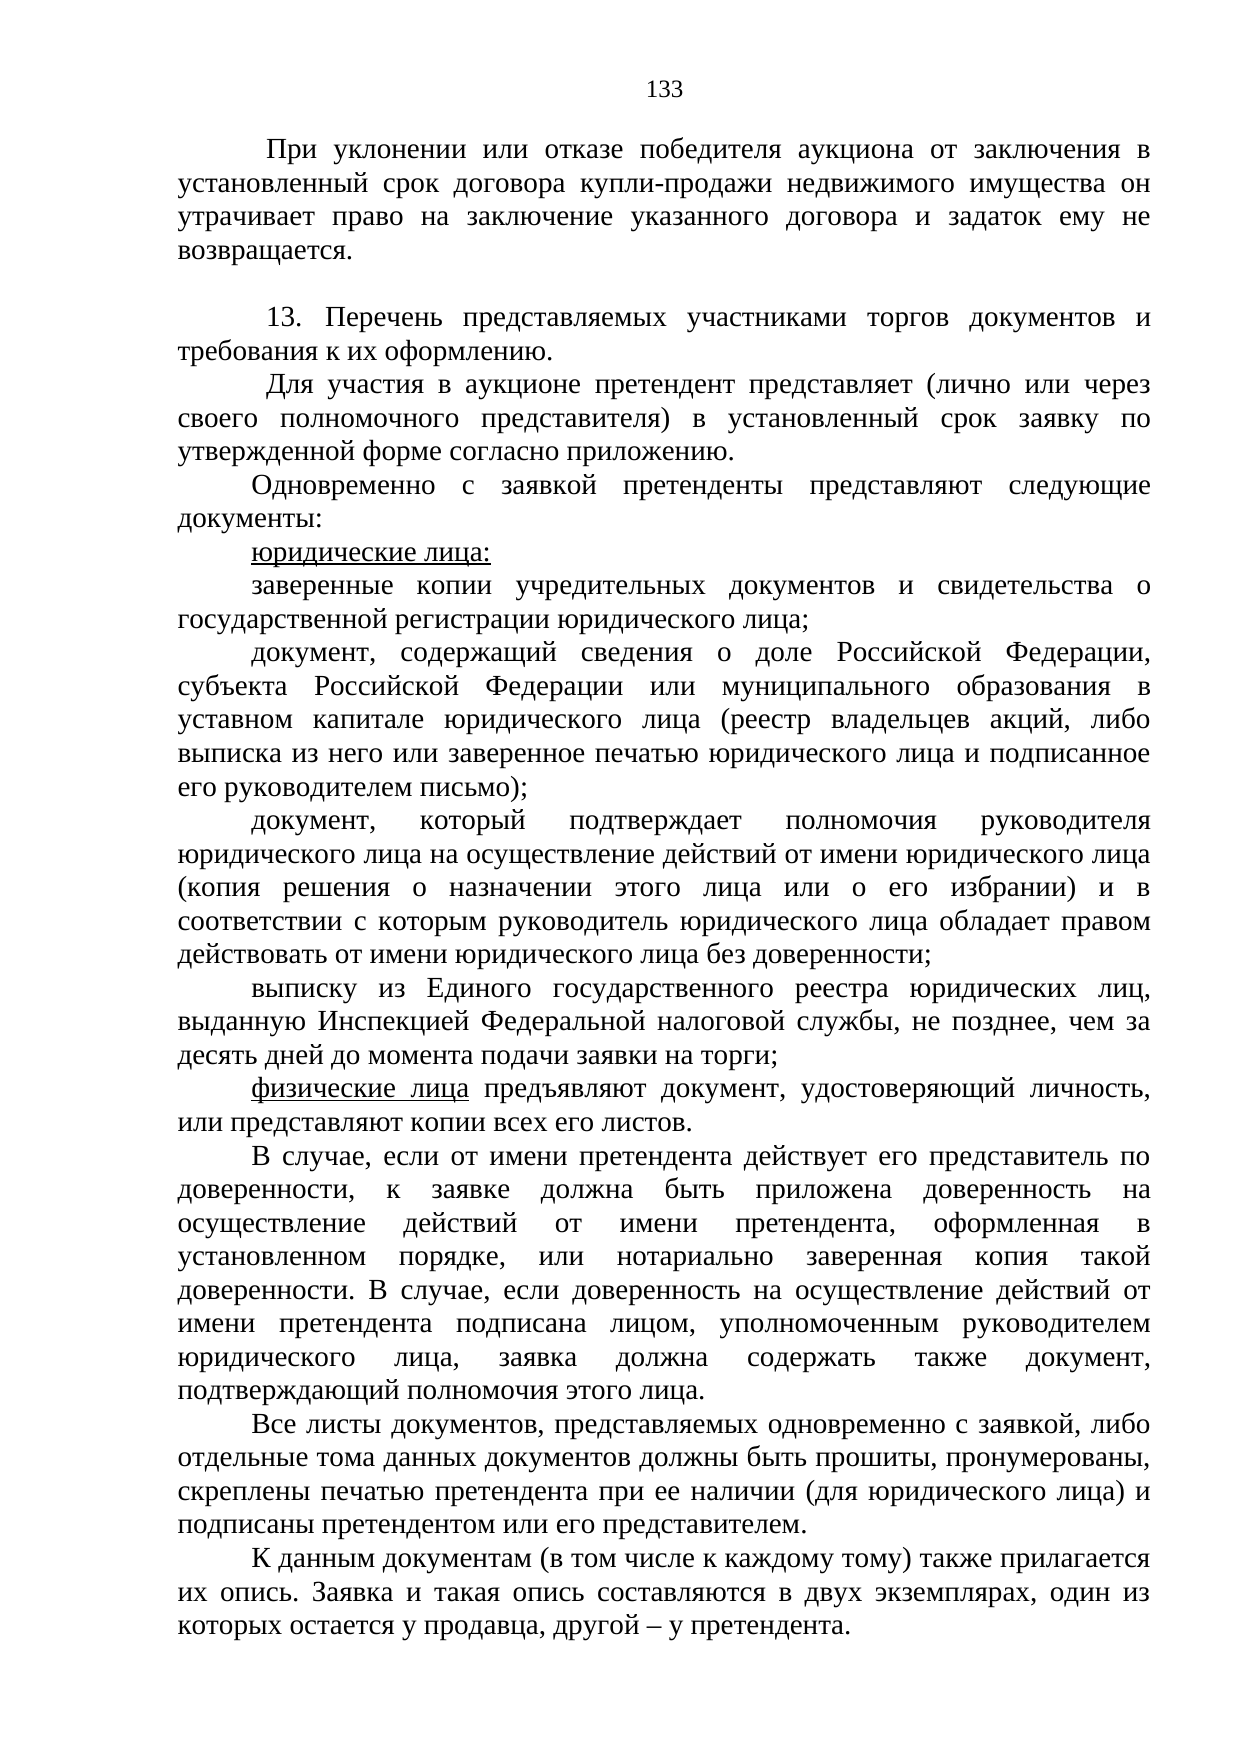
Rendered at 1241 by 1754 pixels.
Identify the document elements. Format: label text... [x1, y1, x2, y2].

text выписку из Единого государственного реестра юридических лиц, выданную Инспекцией Федеральной налоговой службы, не позднее, чем за десять дней до момента подачи заявки на торги; [177, 970, 1152, 1071]
text юридические лица: [177, 534, 1152, 567]
text При уклонении или отказе победителя аукциона от заключения в установленный срок договора купли-продажи недвижимого имущества он утрачивает право на заключение указанного договора и задаток ему не возвращается. [177, 131, 1152, 266]
text К данным документам (в том числе к каждому тому) также прилагается их опись. Заявка и такая опись составляются в двух экземплярах, один из которых остается у продавца, другой – у претендента. [177, 1540, 1152, 1641]
text Одновременно с заявкой претенденты представляют следующие документы: [177, 467, 1152, 534]
text физические лица предъявляют документ, удостоверяющий личность, или представляют копии всех его листов. [177, 1071, 1152, 1138]
text Все листы документов, представляемых одновременно с заявкой, либо отдельные тома данных документов должны быть прошиты, пронумерованы, скреплены печатью претендента при ее наличии (для юридического лица) и подписаны претендентом или его представителем. [177, 1406, 1152, 1540]
text В случае, если от имени претендента действует его представитель по доверенности, к заявке должна быть приложена доверенность на осуществление действий от имени претендента, оформленная в установленном порядке, или нотариально заверенная копия такой доверенности. В случае, если доверенность на осуществление действий от имени претендента подписана лицом, уполномоченным руководителем юридического лица, заявка должна содержать также документ, подтверждающий полномочия этого лица. [177, 1138, 1152, 1406]
text заверенные копии учредительных документов и свидетельства о государственной регистрации юридического лица; [177, 567, 1152, 634]
text документ, содержащий сведения о доле Российской Федерации, субъекта Российской Федерации или муниципального образования в уставном капитале юридического лица (реестр владельцев акций, либо выписка из него или заверенное печатью юридического лица и подписанное его руководителем письмо); [177, 634, 1152, 802]
list Перечень представляемых участниками торгов документов и требования к их оформлению. [177, 299, 1152, 366]
text Для участия в аукционе претендент представляет (лично или через своего полномочного представителя) в установленный срок заявку по утвержденной форме согласно приложению. [177, 366, 1152, 467]
text документ, который подтверждает полномочия руководителя юридического лица на осуществление действий от имени юридического лица (копия решения о назначении этого лица или о его избрании) и в соответствии с которым руководитель юридического лица обладает правом действовать от имени юридического лица без доверенности; [177, 802, 1152, 970]
